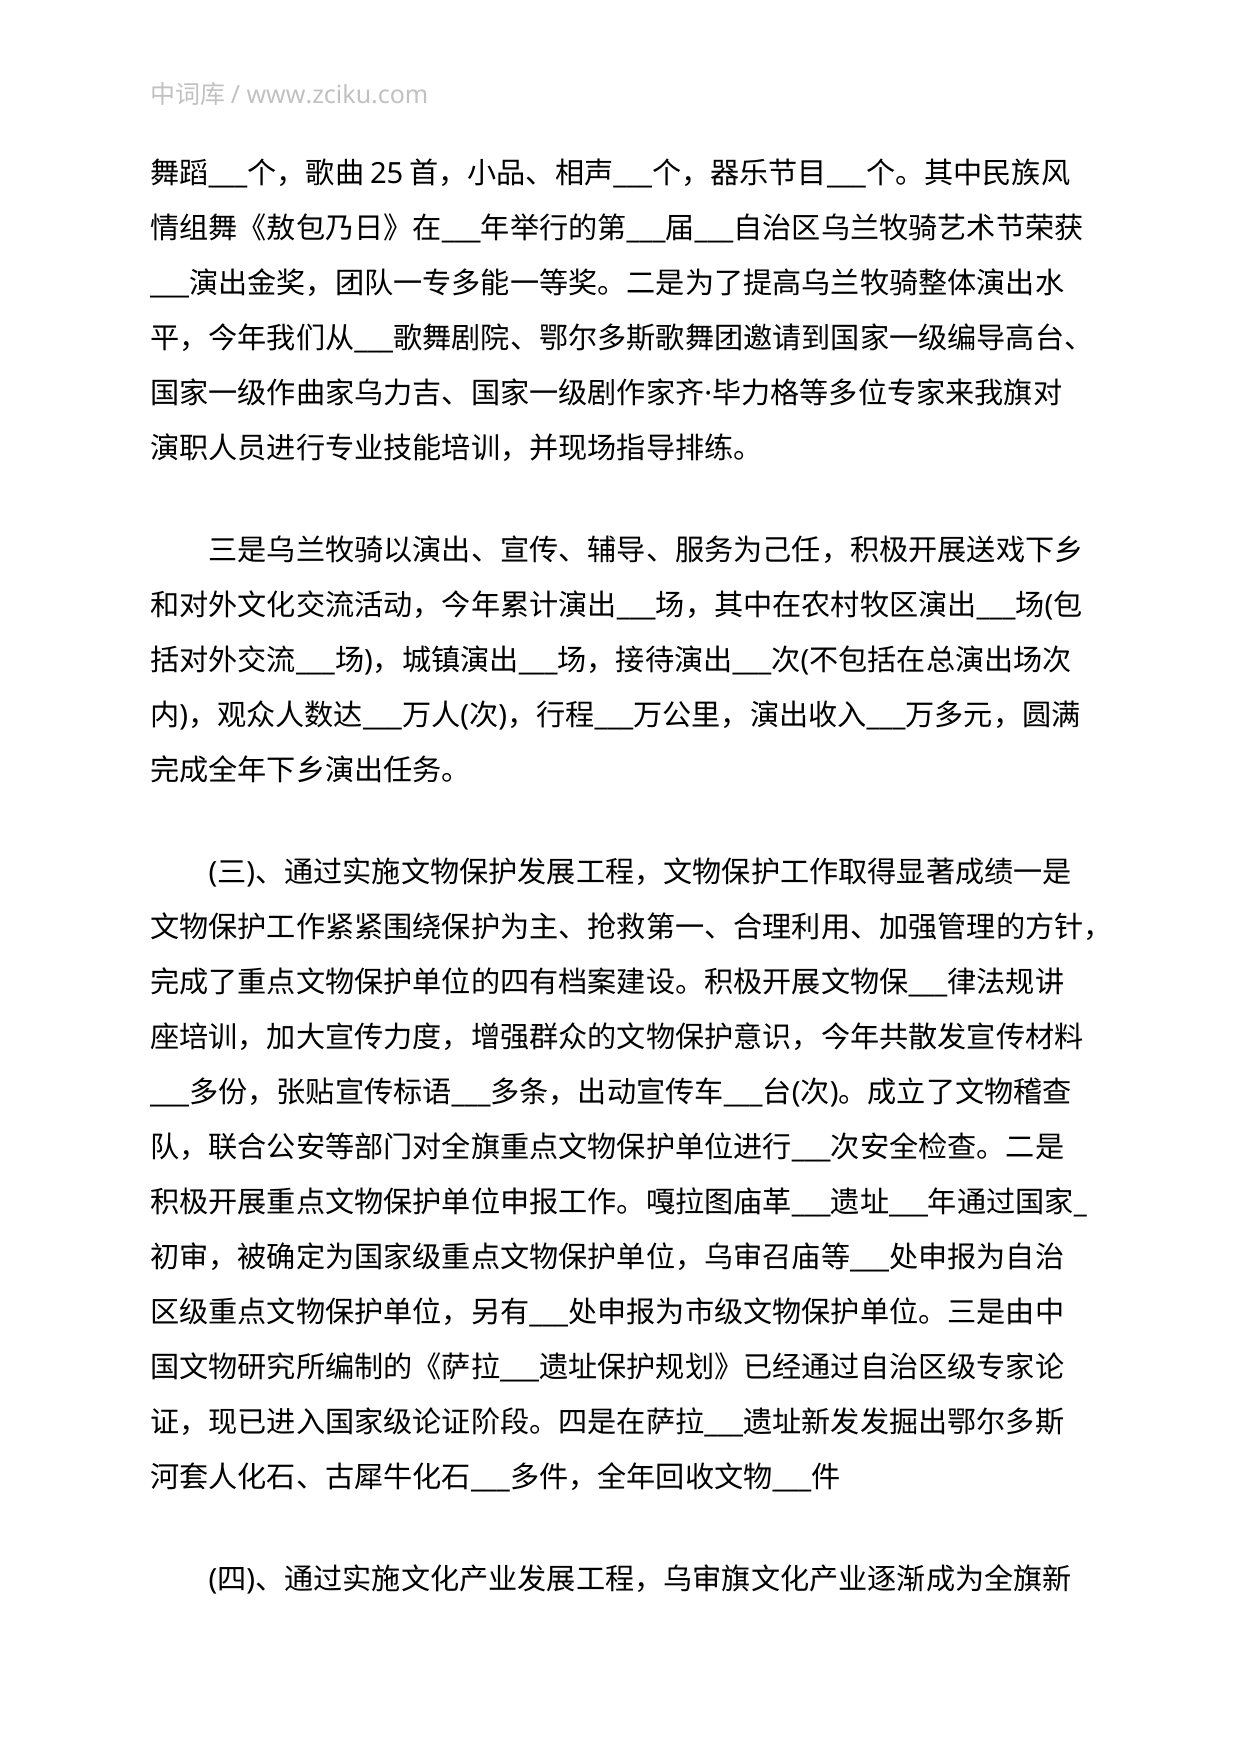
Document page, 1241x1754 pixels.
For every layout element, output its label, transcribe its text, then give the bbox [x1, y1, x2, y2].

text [150, 150, 1090, 467]
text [150, 1555, 1090, 1598]
text (三)、通过实施文物保护发展工程，文物保护工作取得显著成绩一是文物保护工作紧紧围绕保护为主、抢救第一、合理利用、加强管理的方针，完成了重点文物保护单位的四有档案建设。积极开展文物保___律法规讲座培训，加大宣传力度，增强群众的文物保护意识，今年共散发宣传材料___多份，张贴宣传标语___多条，出动宣传车___台(次)。成立了文物稽查队，联合公安等部门对全旗重点文物保护单位进行___次安全检查。二是积极开展重点文物保护单位申报工作。嘎拉图庙革___遗址___年通过国家_初审，被确定为国家级重点文物保护单位，乌审召庙等___处申报为自治区级重点文物保护单位，另有___处申报为市级文物保护单位。三是由中国文物研究所编制的《萨拉___遗址保护规划》已经通过自治区级专家论证，现已进入国家级论证阶段。四是在萨拉___遗址新发发掘出鄂尔多斯河套人化石、古犀牛化石___多件，全年回收文物___件 [150, 848, 1090, 1496]
text 三是乌兰牧骑以演出、宣传、辅导、服务为己任，积极开展送戏下乡和对外文化交流活动，今年累计演出___场，其中在农村牧区演出___场(包括对外交流___场)，城镇演出___场，接待演出___次(不包括在总演出场次内)，观众人数达___万人(次)，行程___万公里，演出收入___万多元，圆满完成全年下乡演出任务。 [150, 527, 1090, 789]
